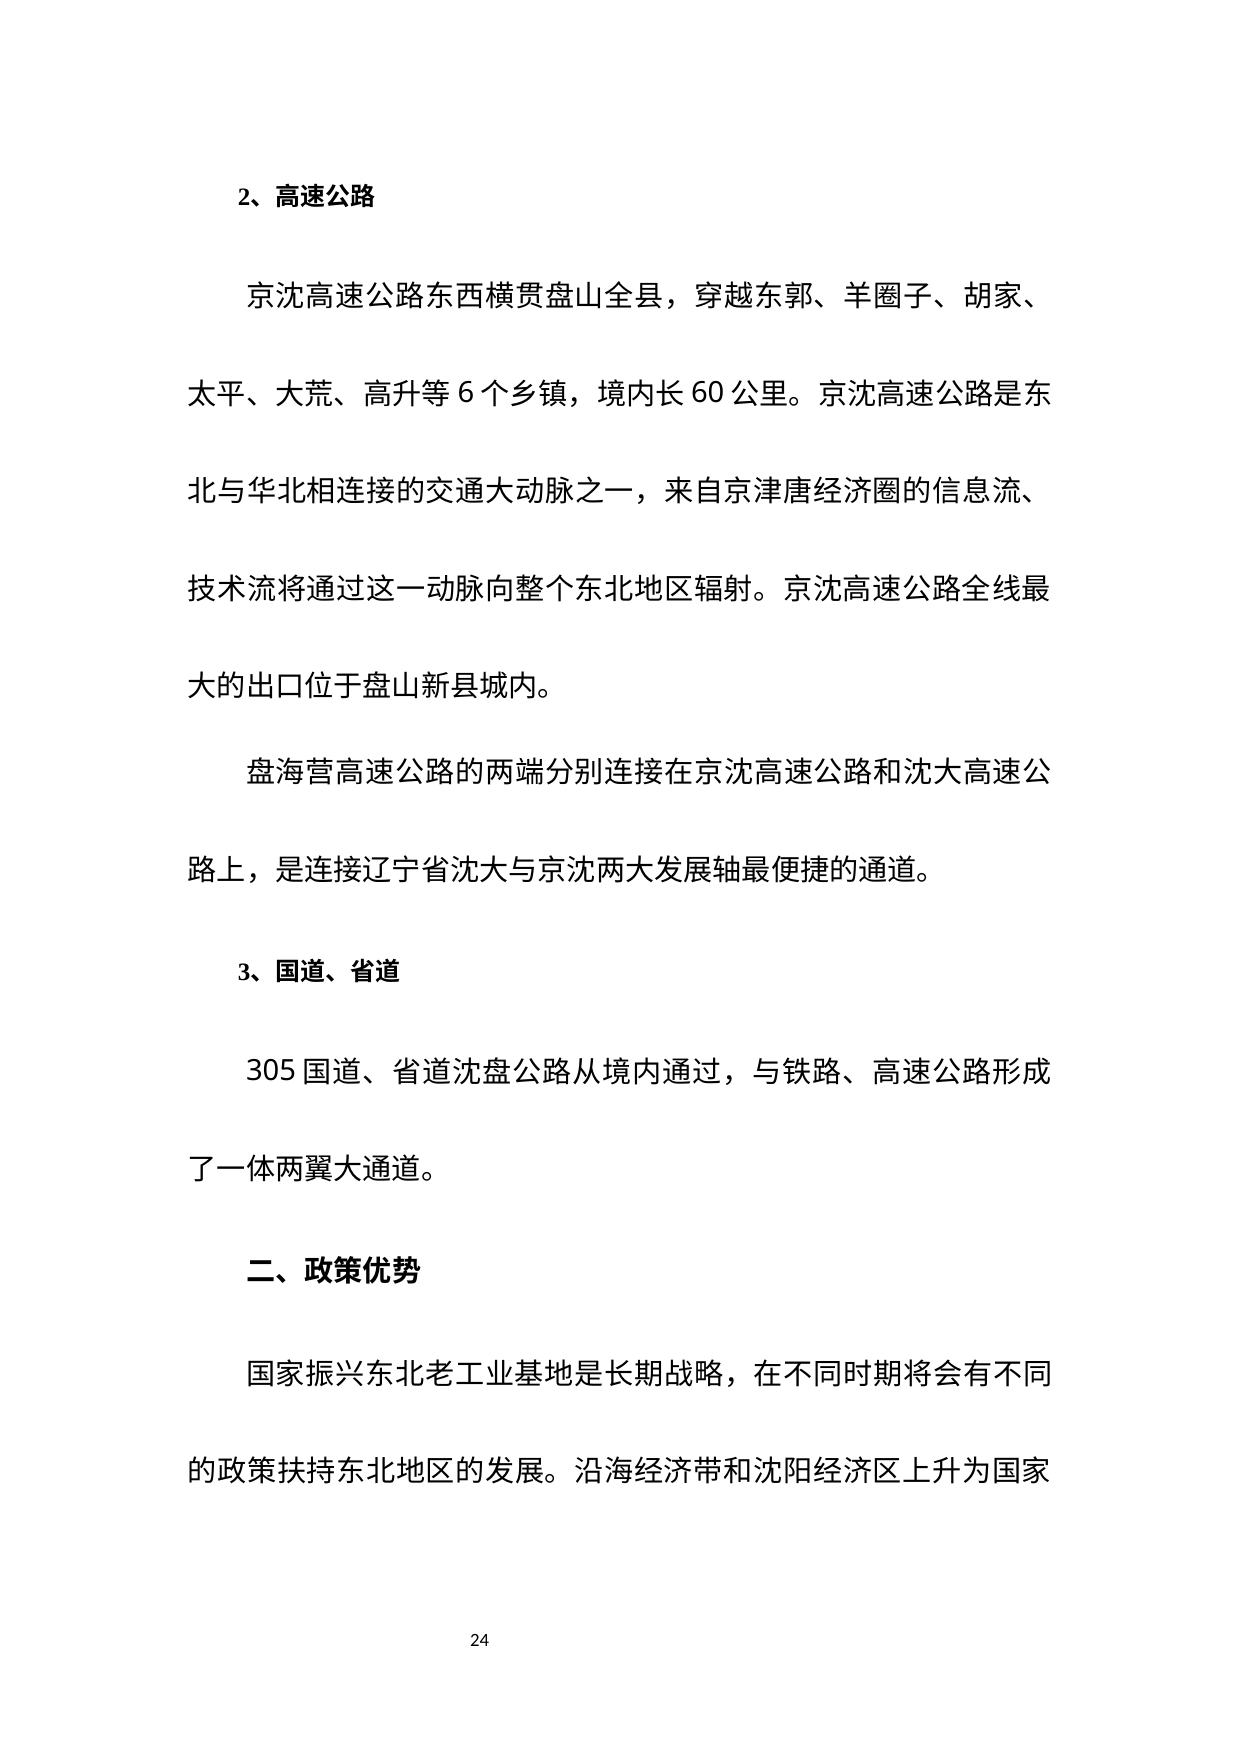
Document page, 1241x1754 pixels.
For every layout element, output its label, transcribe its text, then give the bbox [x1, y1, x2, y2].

subtitle 3、国道、省道 [187, 937, 1053, 1002]
subtitle 2、高速公路 [187, 162, 1053, 227]
text 盘海营高速公路的两端分别连接在京沈高速公路和沈大高速公路上，是连接辽宁省沈大与京沈两大发展轴最便捷的通道。 [187, 737, 1053, 900]
text 京沈高速公路东西横贯盘山全县，穿越东郭、羊圈子、胡家、太平、大荒、高升等6个乡镇，境内长60公里。京沈高速公路是东北与华北相连接的交通大动脉之一，来自京津唐经济圈的信息流、技术流将通过这一动脉向整个东北地区辐射。京沈高速公路全线最大的出口位于盘山新县城内。 [187, 261, 1053, 716]
subtitle 二、政策优势 [187, 1237, 1053, 1302]
text 305国道、省道沈盘公路从境内通过，与铁路、高速公路形成了一体两翼大通道。 [187, 1037, 1053, 1199]
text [187, 1339, 1053, 1502]
